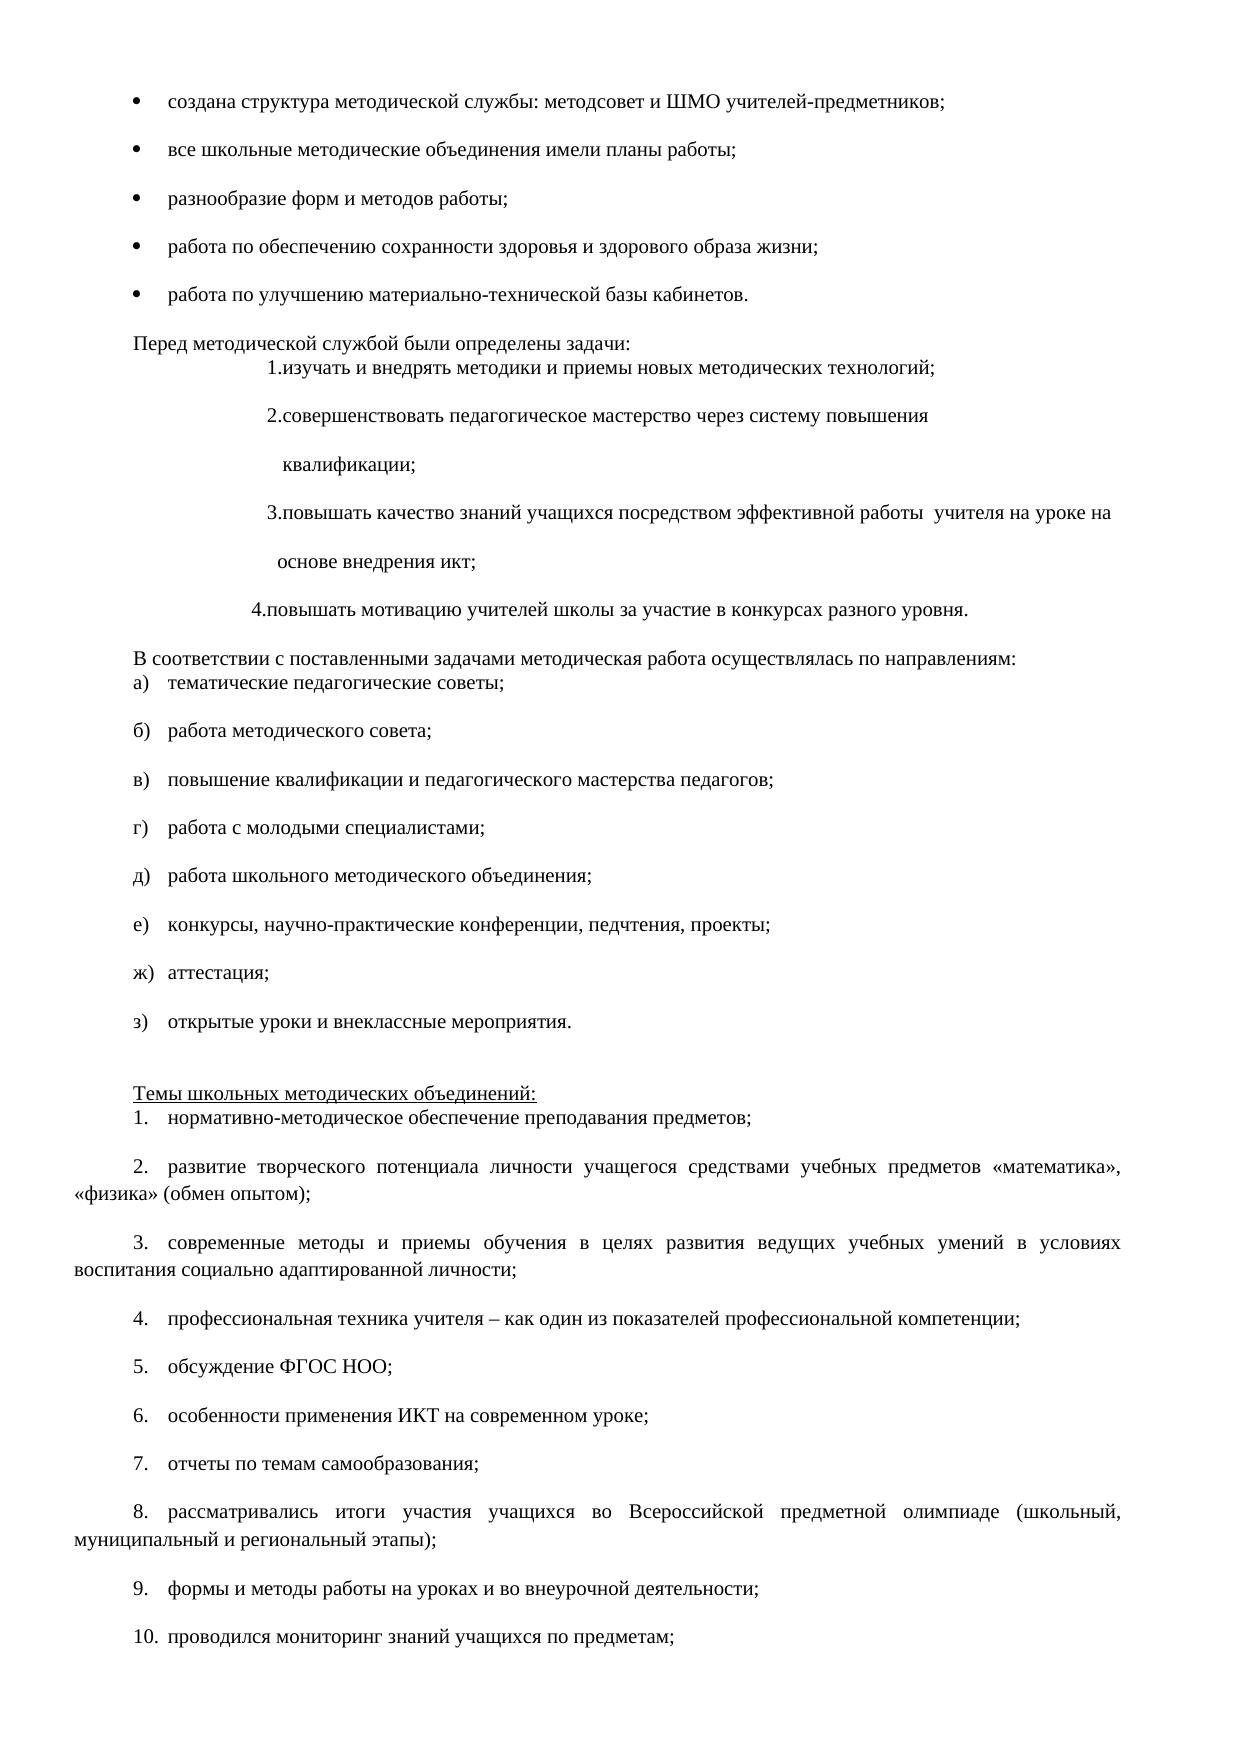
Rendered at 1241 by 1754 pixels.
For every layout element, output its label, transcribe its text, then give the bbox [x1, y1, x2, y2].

list развитие творческого потенциала личности учащегося средствами учебных предметов «математика», «физика» (обмен опытом); [74, 1154, 1122, 1205]
list аттестация; [74, 960, 1122, 984]
list создана структура методической службы: методсовет и ШМО учителей-предметников; [74, 89, 1122, 113]
list работа школьного методического объединения; [74, 863, 1122, 887]
list обсуждение ФГОС НОО; [74, 1354, 1122, 1378]
list открытые уроки и внеклассные мероприятия. [74, 1009, 1122, 1033]
text квалификации; [74, 452, 1122, 476]
text Перед методической службой были определены задачи: [74, 331, 1122, 355]
list работа с молодыми специалистами; [74, 815, 1122, 839]
list особенности применения ИКТ на современном уроке; [74, 1403, 1122, 1427]
list работа методического совета; [74, 718, 1122, 742]
list формы и методы работы на уроках и во внеурочной деятельности; [74, 1576, 1122, 1599]
list рассматривались итоги участия учащихся во Всероссийской предметной олимпиаде (школьный, муниципальный и региональный этапы); [74, 1499, 1122, 1551]
text 1.изучать и внедрять методики и приемы новых методических технологий; [74, 355, 1122, 379]
list отчеты по темам самообразования; [74, 1451, 1122, 1475]
text 3.повышать качество знаний учащихся посредством эффективной работы учителя на уроке на [74, 500, 1122, 524]
list тематические педагогические советы; [74, 669, 1122, 694]
text Темы школьных методических объединений: [74, 1081, 1122, 1105]
list проводился мониторинг знаний учащихся по предметам; [74, 1624, 1122, 1648]
list профессиональная техника учителя – как один из показателей профессиональной компетенции; [74, 1306, 1122, 1330]
text 2.совершенствовать педагогическое мастерство через систему повышения [74, 403, 1122, 427]
list повышение квалификации и педагогического мастерства педагогов; [74, 766, 1122, 791]
text В соответствии с поставленными задачами методическая работа осуществлялась по направлениям: [74, 646, 1122, 669]
list работа по улучшению материально-технической базы кабинетов. [74, 282, 1122, 306]
list нормативно-методическое обеспечение преподавания предметов; [74, 1105, 1122, 1129]
list работа по обеспечению сохранности здоровья и здорового образа жизни; [74, 234, 1122, 258]
list все школьные методические объединения имели планы работы; [74, 137, 1122, 161]
text 4.повышать мотивацию учителей школы за участие в конкурсах разного уровня. [74, 597, 1122, 621]
list современные методы и приемы обучения в целях развития ведущих учебных умений в условиях воспитания социально адаптированной личности; [74, 1230, 1122, 1281]
list конкурсы, научно-практические конференции, педчтения, проекты; [74, 912, 1122, 936]
text основе внедрения икт; [74, 549, 1122, 573]
list разнообразие форм и методов работы; [74, 186, 1122, 209]
